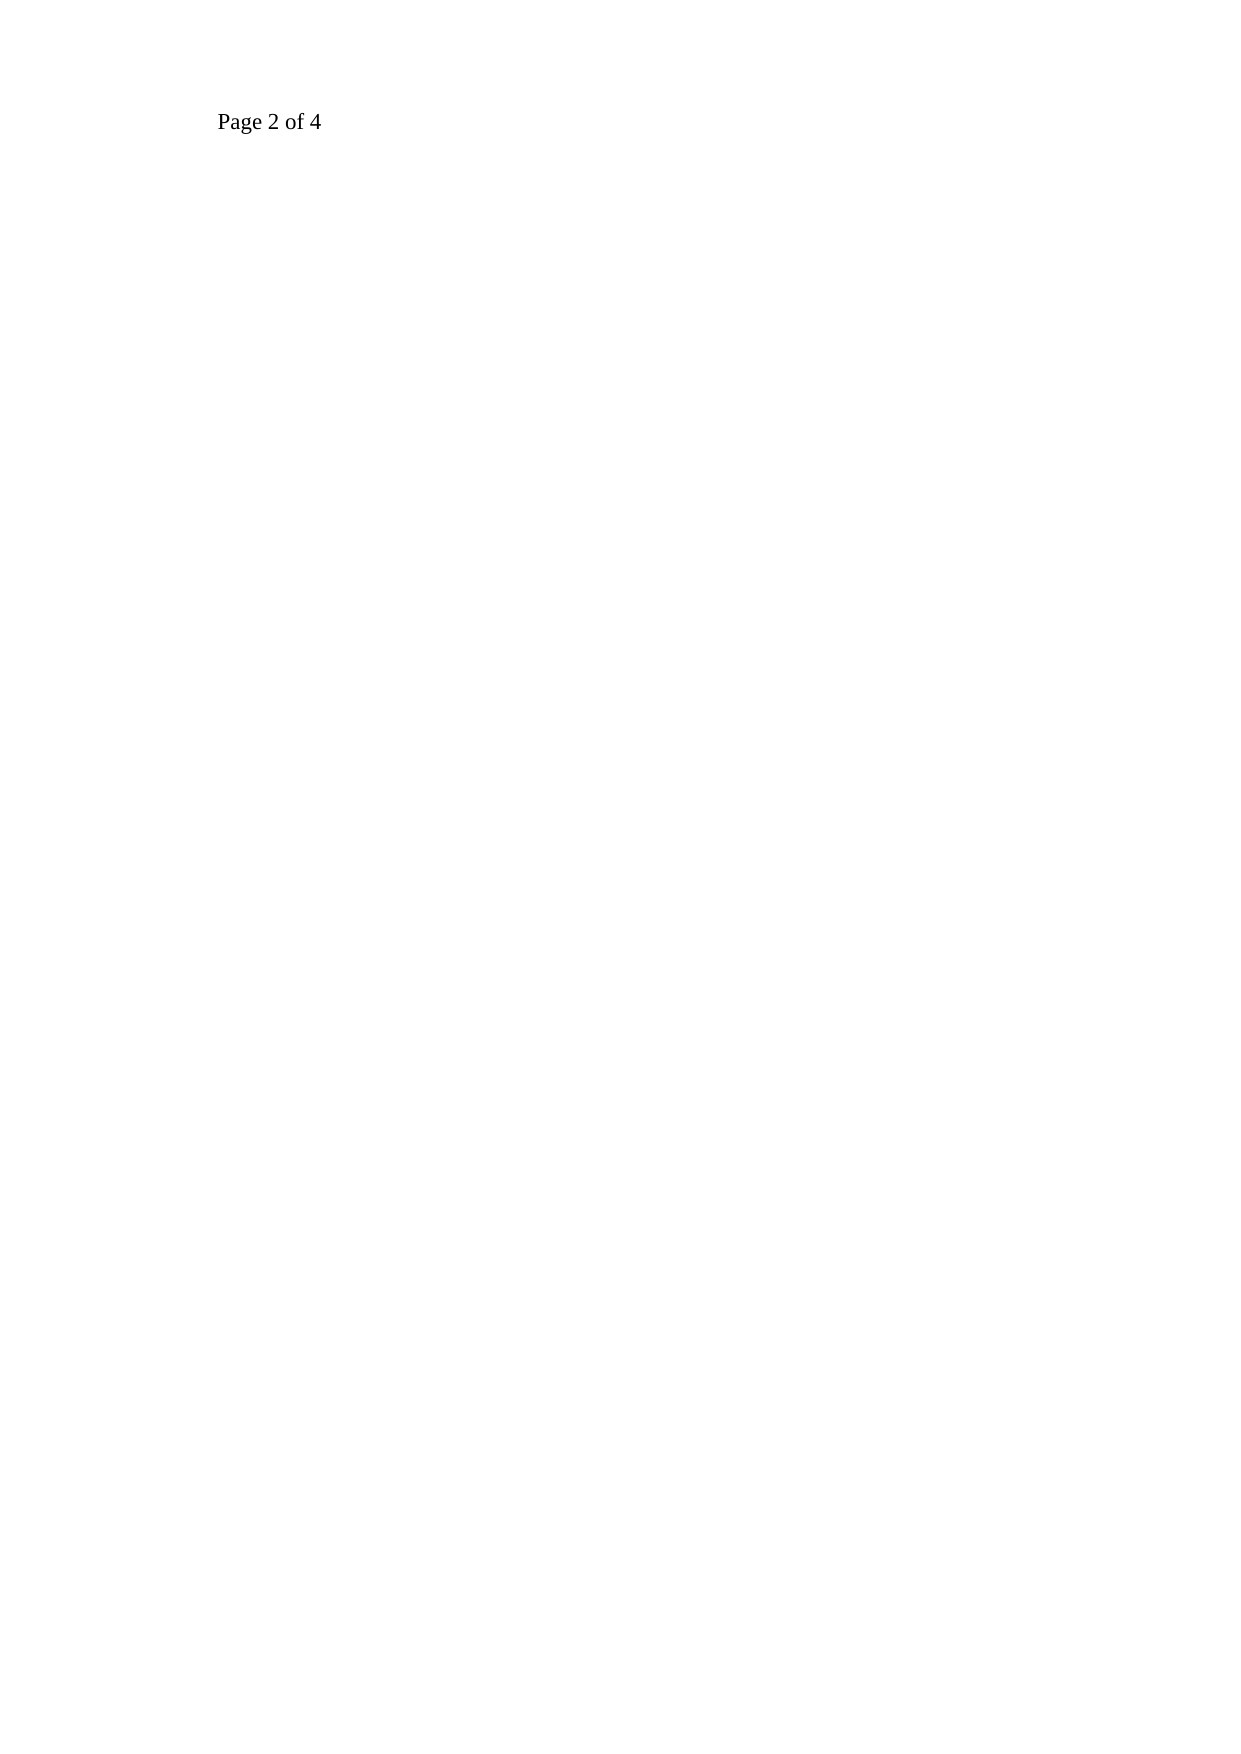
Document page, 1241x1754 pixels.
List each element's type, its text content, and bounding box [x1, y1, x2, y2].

text Page 2 of 4 [217, 108, 1005, 134]
